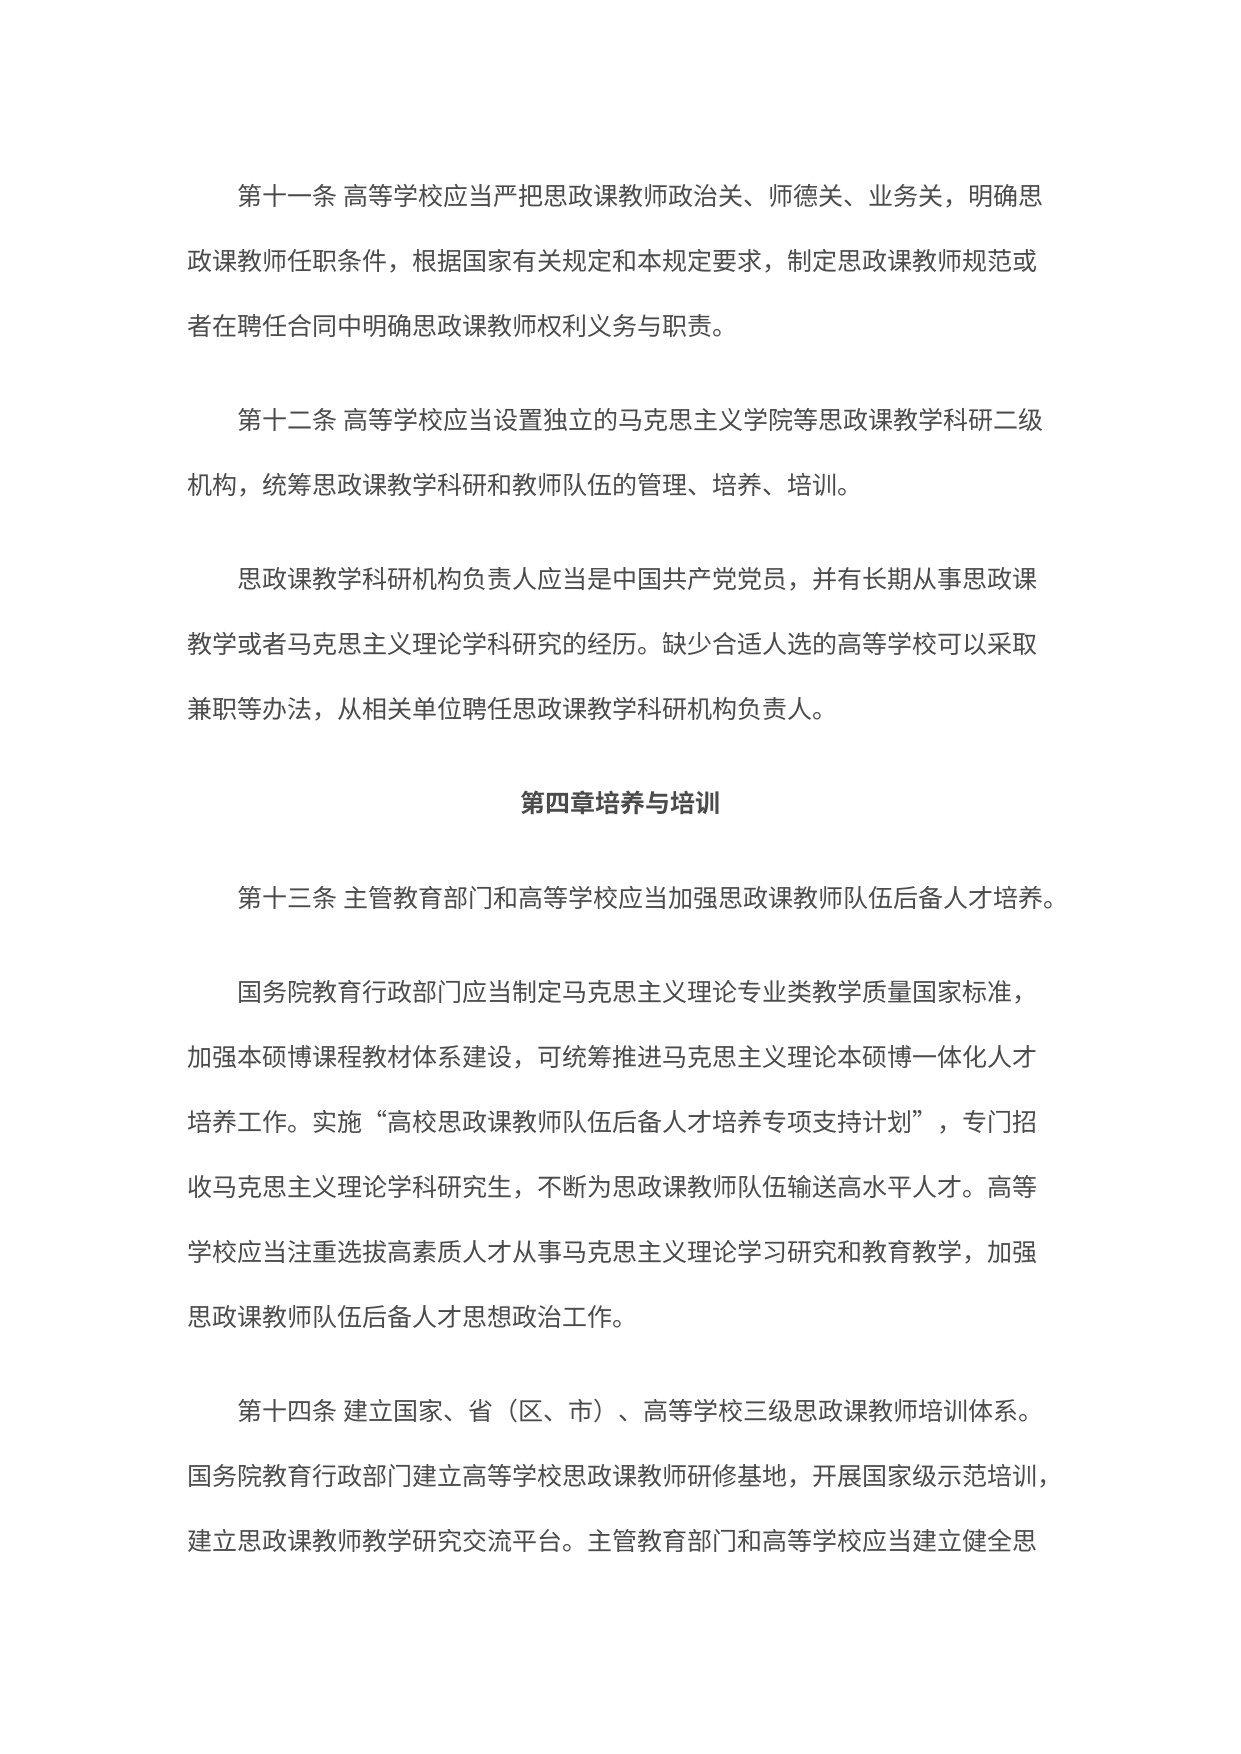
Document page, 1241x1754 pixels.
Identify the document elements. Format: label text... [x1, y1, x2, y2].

text 第十二条 高等学校应当设置独立的马克思主义学院等思政课教学科研二级机构，统筹思政课教学科研和教师队伍的管理、培养、培训。 [187, 386, 1053, 516]
text 第十三条 主管教育部门和高等学校应当加强思政课教师队伍后备人才培养。 [187, 864, 1053, 929]
text 第十一条 高等学校应当严把思政课教师政治关、师德关、业务关，明确思政课教师任职条件，根据国家有关规定和本规定要求，制定思政课教师规范或者在聘任合同中明确思政课教师权利义务与职责。 [187, 162, 1053, 357]
text 第四章培养与培训 [187, 769, 1053, 834]
text 国务院教育行政部门应当制定马克思主义理论专业类教学质量国家标准，加强本硕博课程教材体系建设，可统筹推进马克思主义理论本硕博一体化人才培养工作。实施“高校思政课教师队伍后备人才培养专项支持计划”，专门招收马克思主义理论学科研究生，不断为思政课教师队伍输送高水平人才。高等学校应当注重选拔高素质人才从事马克思主义理论学习研究和教育教学，加强思政课教师队伍后备人才思想政治工作。 [187, 958, 1053, 1348]
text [187, 1377, 1053, 1572]
text 思政课教学科研机构负责人应当是中国共产党党员，并有长期从事思政课教学或者马克思主义理论学科研究的经历。缺少合适人选的高等学校可以采取兼职等办法，从相关单位聘任思政课教学科研机构负责人。 [187, 545, 1053, 740]
